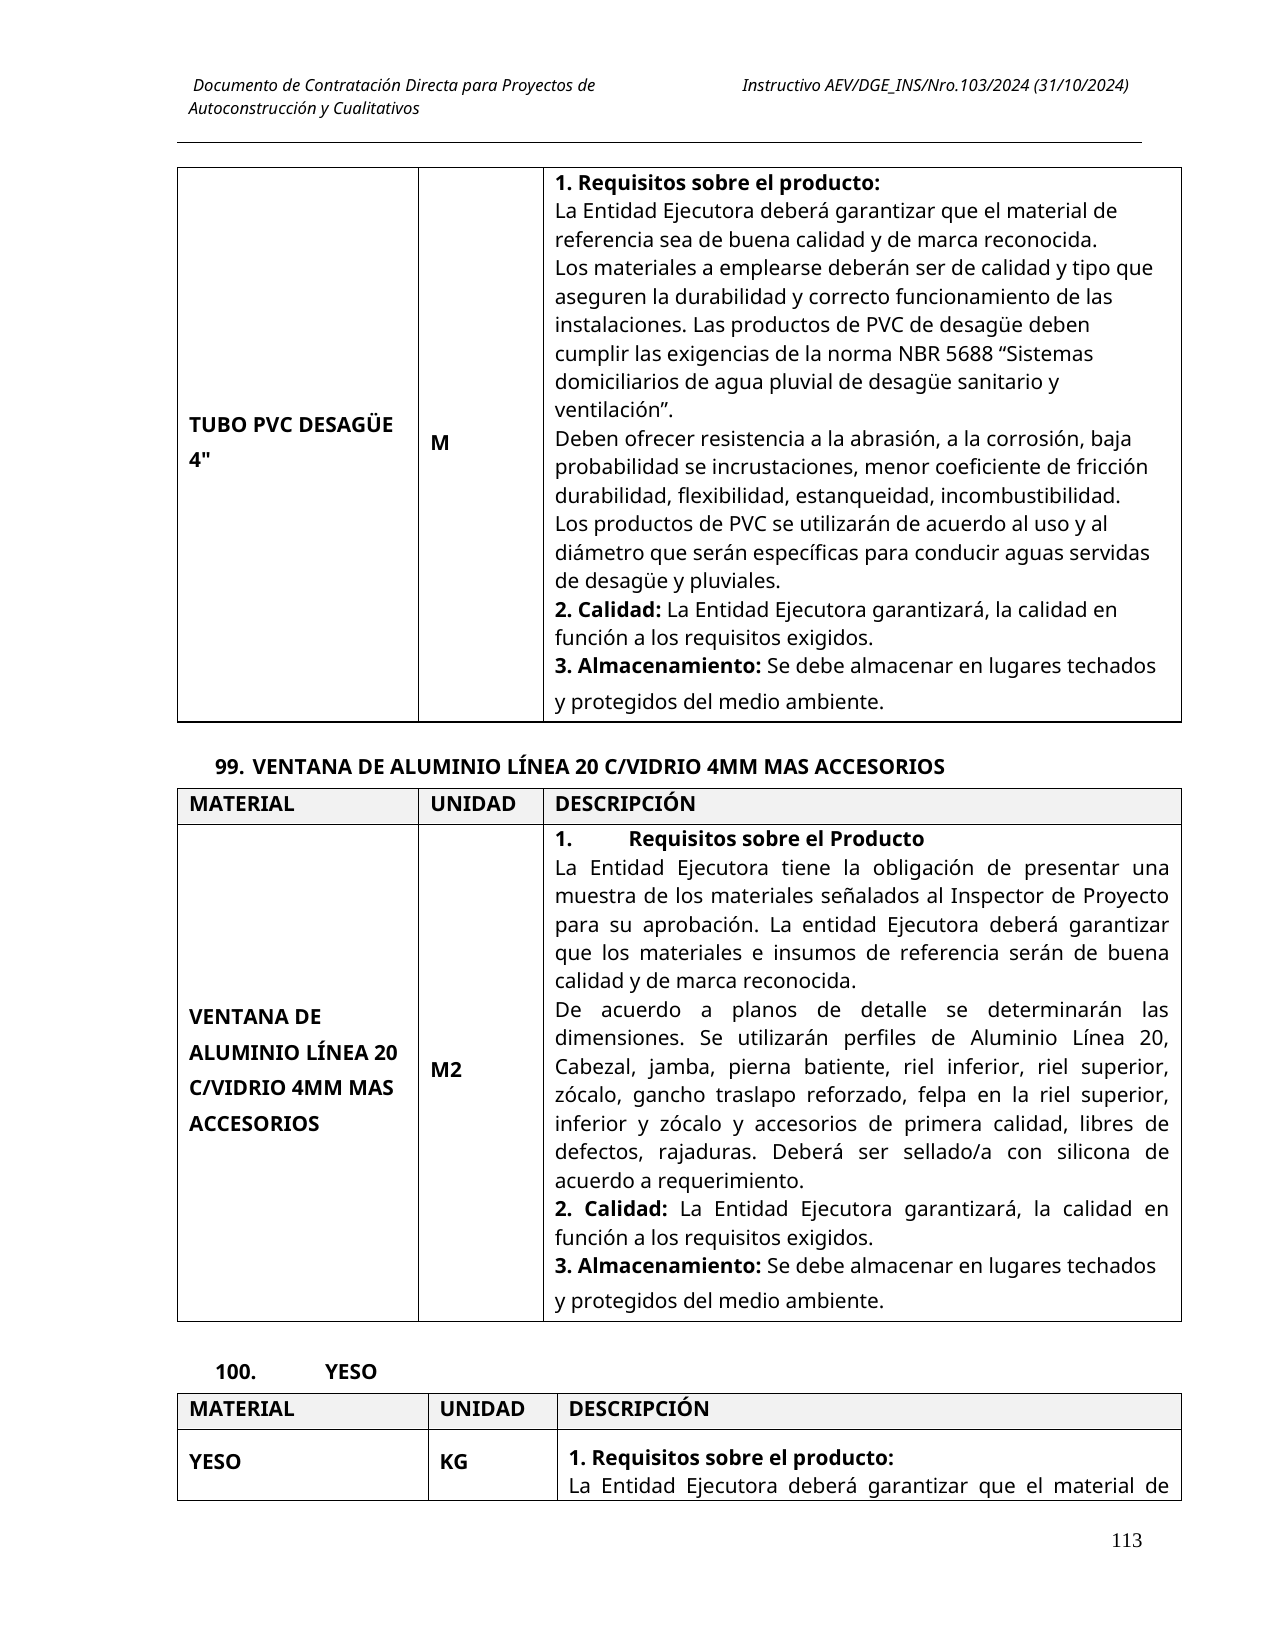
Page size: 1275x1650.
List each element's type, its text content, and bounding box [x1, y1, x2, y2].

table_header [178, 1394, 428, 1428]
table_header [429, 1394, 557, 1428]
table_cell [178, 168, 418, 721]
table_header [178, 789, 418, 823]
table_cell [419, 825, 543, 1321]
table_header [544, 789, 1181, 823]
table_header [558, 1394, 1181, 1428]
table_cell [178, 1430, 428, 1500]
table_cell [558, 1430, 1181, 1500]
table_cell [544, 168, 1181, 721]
list VENTANA DE ALUMINIO LÍNEA 20 C/VIDRIO 4MM MAS ACCESORIOS [215, 752, 1142, 781]
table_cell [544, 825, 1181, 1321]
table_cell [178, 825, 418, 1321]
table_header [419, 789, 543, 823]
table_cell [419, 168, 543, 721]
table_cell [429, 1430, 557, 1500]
list YESO [215, 1357, 1142, 1386]
